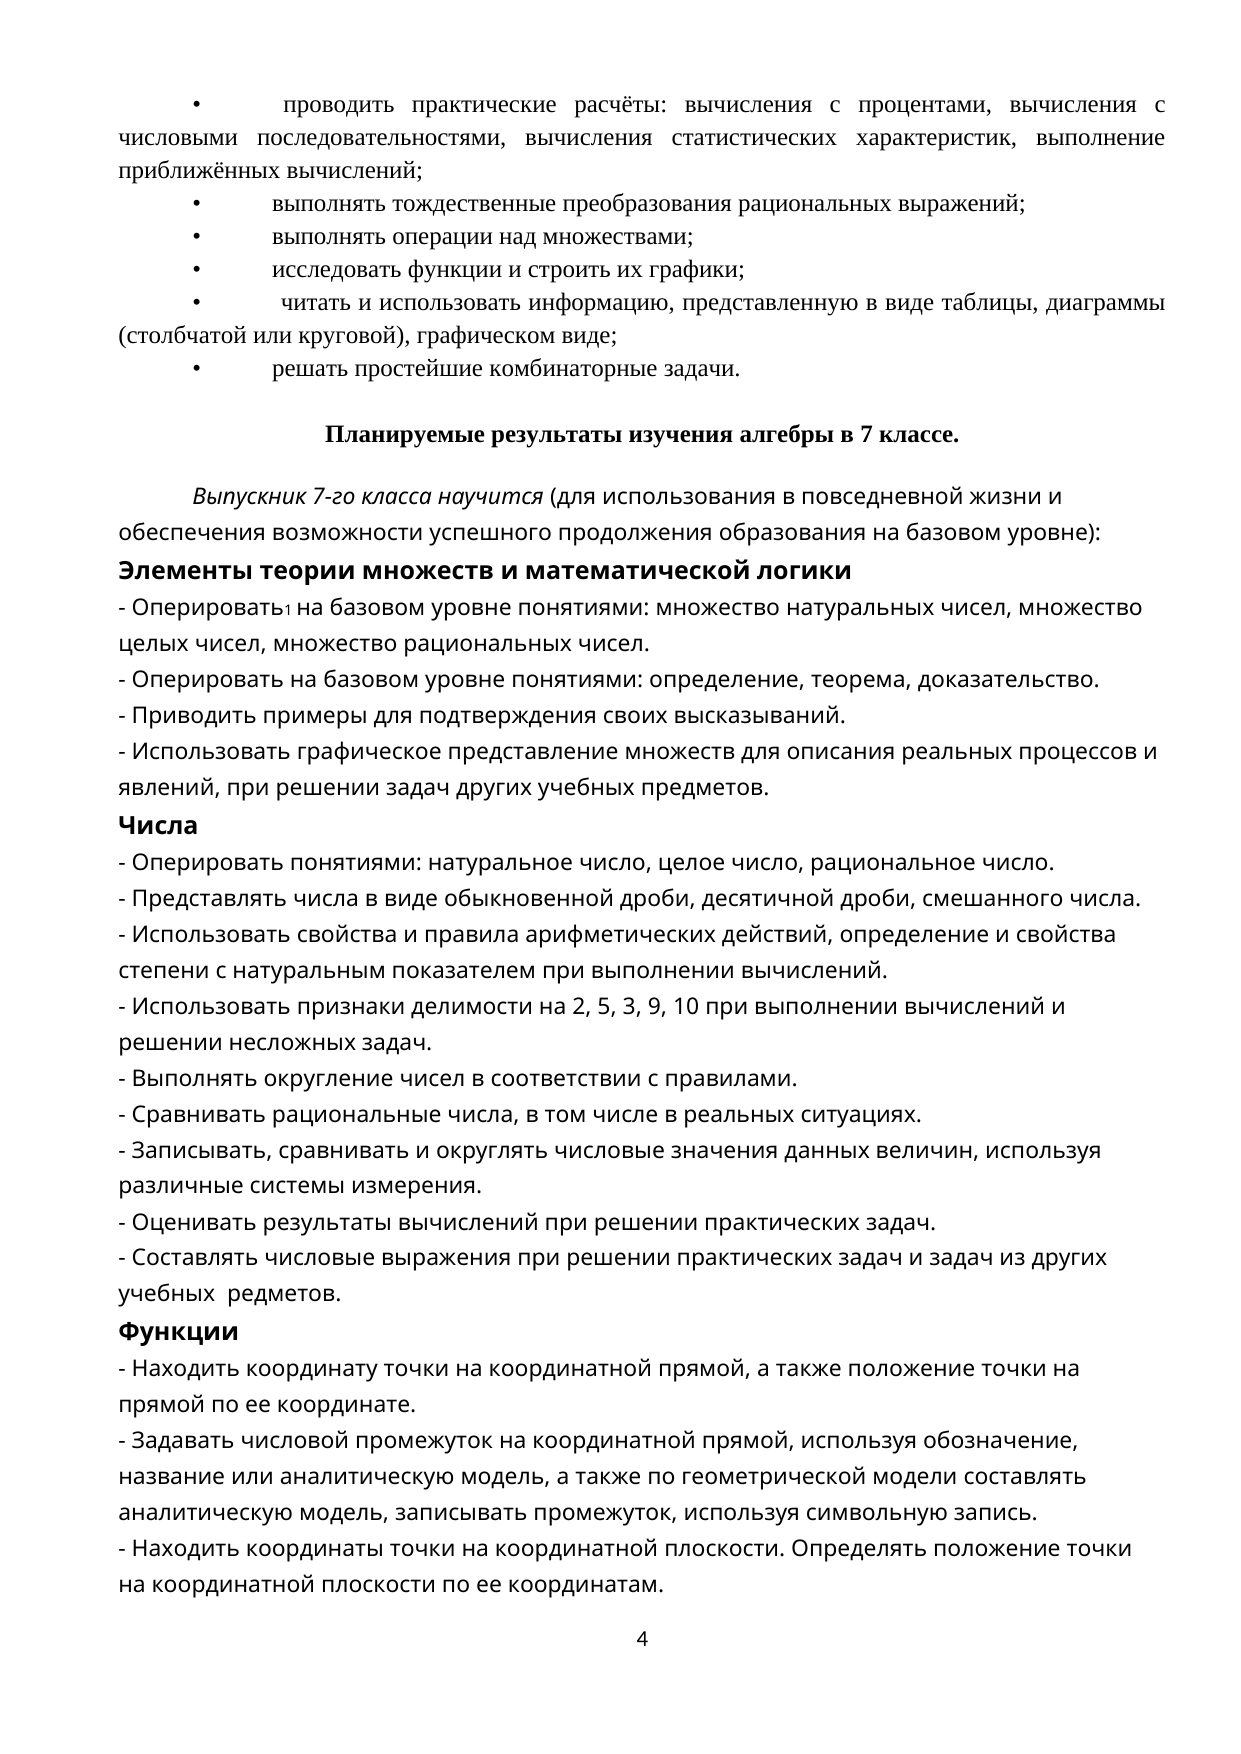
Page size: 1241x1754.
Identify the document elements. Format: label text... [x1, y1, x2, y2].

text • исследовать функции и строить их графики; [118, 254, 1166, 282]
text • выполнять тождественные преобразования рациональных выражений; [118, 188, 1166, 216]
text • читать и использовать информацию, представленную в виде таблицы, диаграммы (столбчатой или круговой), графическом виде; [118, 287, 1166, 348]
text • проводить практические расчёты: вычисления с процентами, вычисления с числовыми последовательностями, вычисления статистических характеристик, выполнение приближённых вычислений; [118, 89, 1166, 183]
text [118, 480, 1166, 1599]
text Планируемые результаты изучения алгебры в 7 классе. [118, 419, 1166, 448]
text • выполнять операции над множествами; [118, 221, 1166, 249]
text • решать простейшие комбинаторные задачи. [118, 353, 1166, 382]
